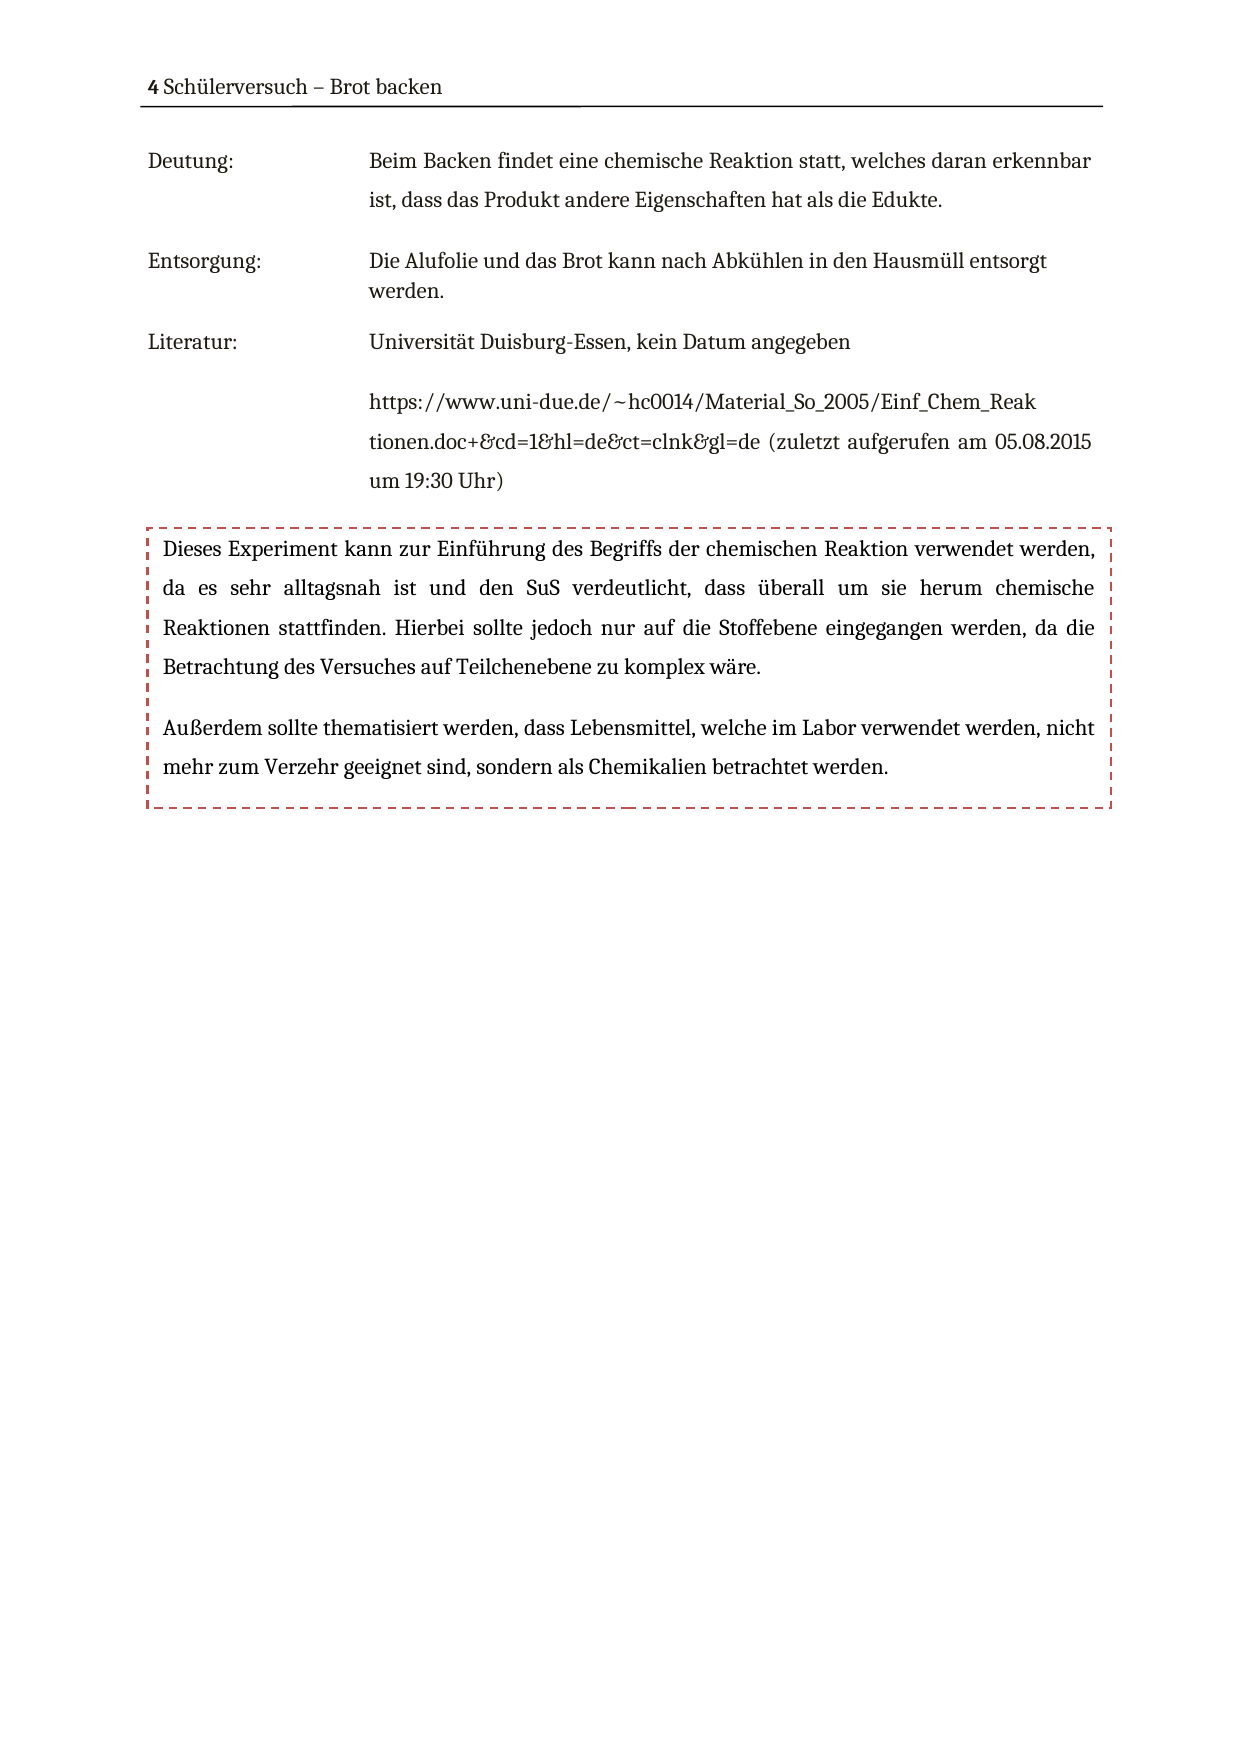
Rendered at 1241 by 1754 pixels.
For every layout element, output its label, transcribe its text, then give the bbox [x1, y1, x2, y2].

text Literatur: Universität Duisburg-Essen, kein Datum angegeben [148, 329, 1093, 355]
text Entsorgung: Die Alufolie und das Brot kann nach Abkühlen in den Hausmüll entsorgt werden. [148, 247, 1093, 304]
text Deutung: Beim Backen findet eine chemische Reaktion statt, welches daran erkennbar ist, dass das Produkt andere Eigenschaften hat als die Edukte. [148, 148, 1093, 213]
text https://www.uni-due.de/~hc0014/Material_So_2005/Einf_Chem_Reak tionen.doc+&cd=1&hl=de&ct=clnk&gl=de (zuletzt aufgerufen am 05.08.2015 um 19:30 Uhr) [369, 389, 1093, 494]
